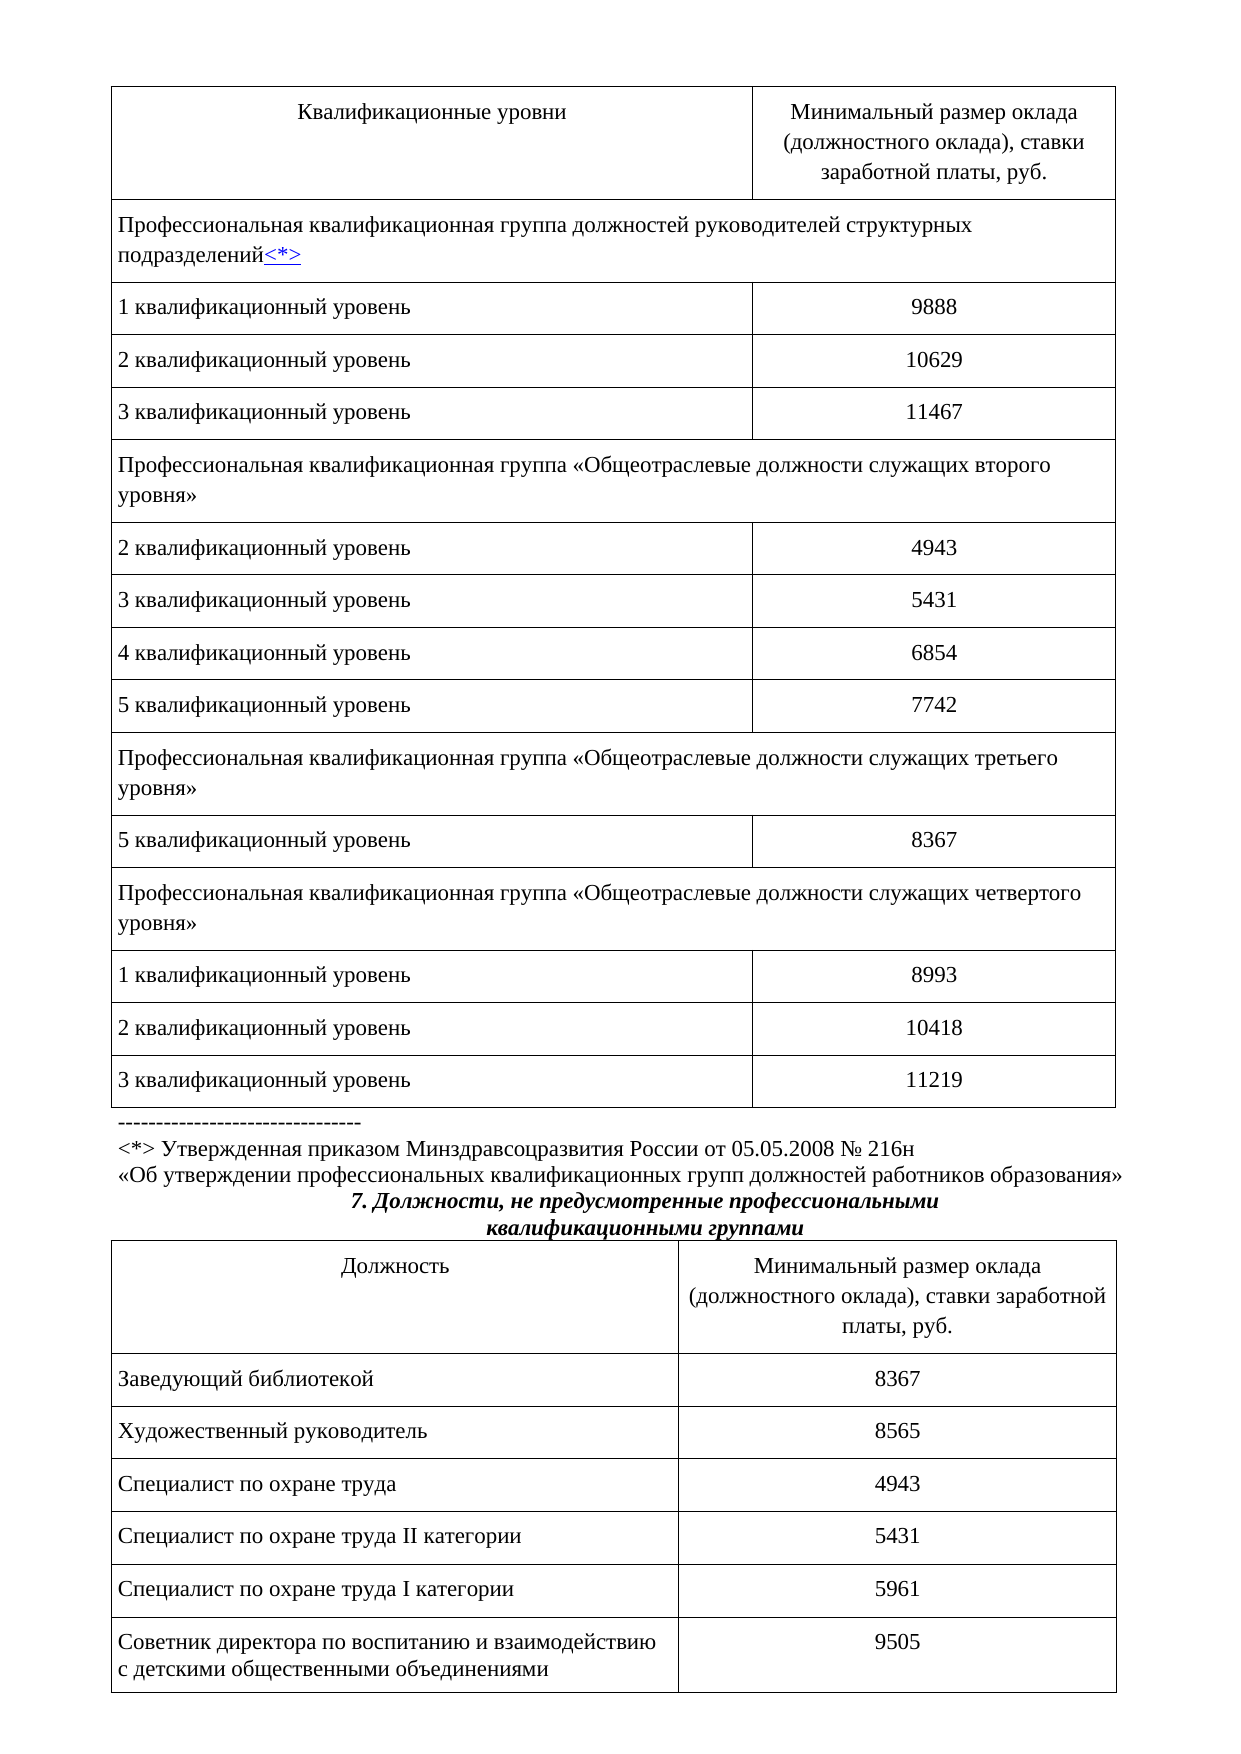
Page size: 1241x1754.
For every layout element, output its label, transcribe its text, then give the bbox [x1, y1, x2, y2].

table_cell 5 квалификационный уровень [112, 680, 752, 732]
table_header Должность [112, 1241, 678, 1353]
text -------------------------------- [118, 1108, 1172, 1135]
table_cell Специалист по охране труда I категории [112, 1565, 678, 1617]
table_cell 9888 [753, 283, 1115, 334]
table_cell Профессиональная квалификационная группа «Общеотраслевые должности служащих второго уровня» [112, 440, 1115, 522]
table_header Минимальный размер оклада (должностного оклада), ставки заработной платы, руб. [753, 87, 1115, 199]
table_cell 4943 [679, 1459, 1116, 1511]
table_cell 3 квалификационный уровень [112, 1056, 752, 1107]
table_cell 2 квалификационный уровень [112, 523, 752, 574]
table_cell 8367 [679, 1354, 1116, 1406]
table_cell 8565 [679, 1407, 1116, 1458]
text <*> Утвержденная приказом Минздравсоцразвития России от 05.05.2008 № 216н «Об утверждении профессиональных квалификационных групп должностей работников образования» [118, 1135, 1172, 1187]
table_header Минимальный размер оклада (должностного оклада), ставки заработной платы, руб. [679, 1241, 1116, 1353]
table_cell 5961 [679, 1565, 1116, 1617]
table_cell 4 квалификационный уровень [112, 628, 752, 679]
table_cell 8367 [753, 816, 1115, 867]
table_cell 3 квалификационный уровень [112, 388, 752, 439]
table_cell Профессиональная квалификационная группа «Общеотраслевые должности служащих третьего уровня» [112, 733, 1115, 814]
table_cell Художественный руководитель [112, 1407, 678, 1458]
table_cell 1 квалификационный уровень [112, 951, 752, 1002]
text квалификационными группами [118, 1214, 1172, 1240]
table_cell 5431 [679, 1512, 1116, 1564]
table_cell 11219 [753, 1056, 1115, 1107]
table_cell 4943 [753, 523, 1115, 574]
table_cell 10629 [753, 335, 1115, 387]
table_cell 5 квалификационный уровень [112, 816, 752, 867]
table_cell Профессиональная квалификационная группа должностей руководителей структурных подразделений<*> [112, 200, 1115, 282]
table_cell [112, 1618, 678, 1692]
table_cell Заведующий библиотекой [112, 1354, 678, 1406]
table_cell 2 квалификационный уровень [112, 1003, 752, 1055]
table_cell 3 квалификационный уровень [112, 575, 752, 627]
table_cell 6854 [753, 628, 1115, 679]
table_cell 11467 [753, 388, 1115, 439]
table_cell Специалист по охране труда II категории [112, 1512, 678, 1564]
table_cell 7742 [753, 680, 1115, 732]
table_cell 10418 [753, 1003, 1115, 1055]
table_cell 5431 [753, 575, 1115, 627]
table_cell Профессиональная квалификационная группа «Общеотраслевые должности служащих четвертого уровня» [112, 868, 1115, 950]
table_cell 1 квалификационный уровень [112, 283, 752, 334]
table_cell 2 квалификационный уровень [112, 335, 752, 387]
table_cell Специалист по охране труда [112, 1459, 678, 1511]
table_cell 8993 [753, 951, 1115, 1002]
text 7. Должности, не предусмотренные профессиональными [118, 1187, 1172, 1214]
table_cell 9505 [679, 1618, 1116, 1692]
table_header Квалификационные уровни [112, 87, 752, 199]
